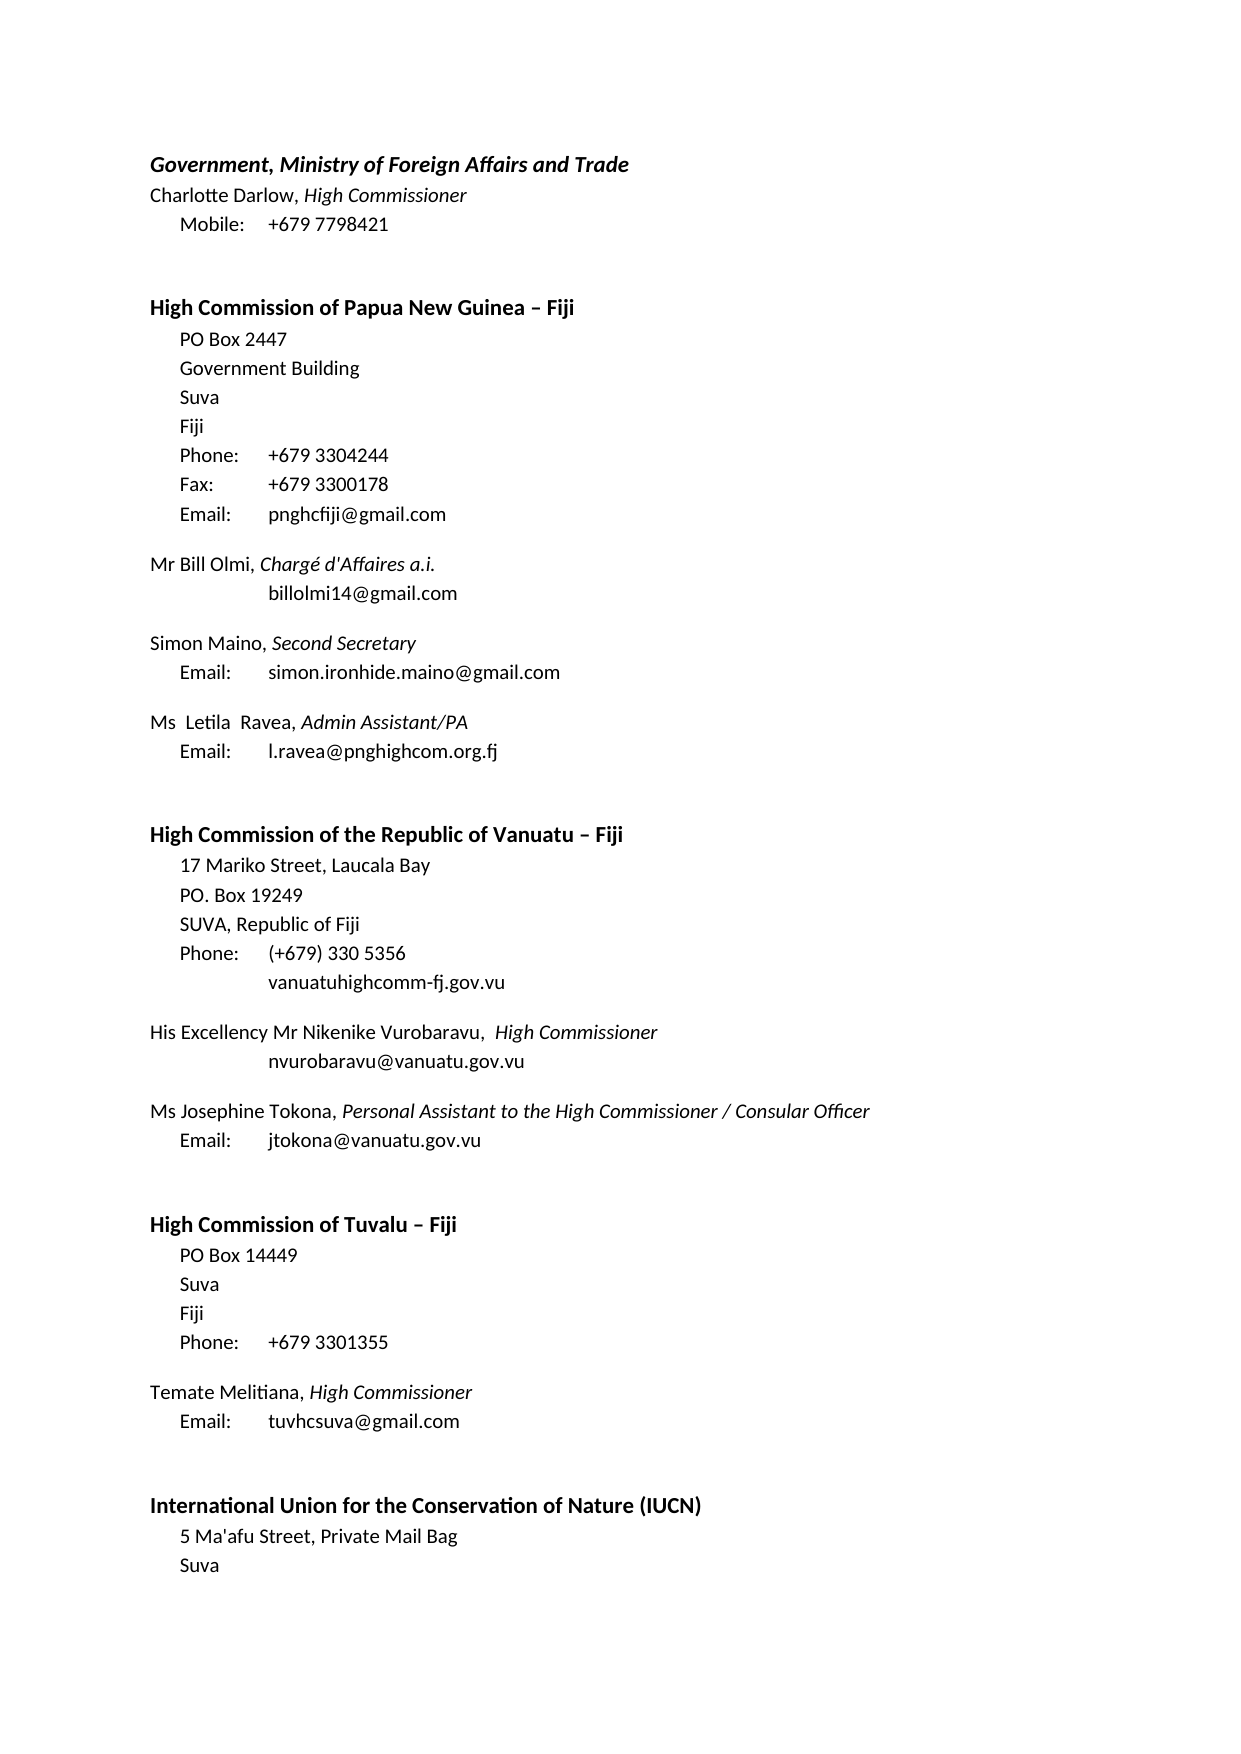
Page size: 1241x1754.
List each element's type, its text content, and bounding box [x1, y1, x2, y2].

text Email: simon.ironhide.maino@gmail.com [179, 659, 1090, 684]
text PO Box 14449 Suva Fiji Phone: +679 3301355 [179, 1242, 1090, 1355]
text High Commission of Papua New Guinea – Fiji [150, 261, 1090, 322]
text Ms Letila Ravea, Admin Assistant/PA [150, 709, 1090, 734]
text nvurobaravu@vanuatu.gov.vu [179, 1048, 1090, 1074]
text Email: l.ravea@pnghighcom.org.fj [179, 738, 1090, 764]
text billolmi14@gmail.com [179, 580, 1090, 605]
text Simon Maino, Second Secretary [150, 630, 1090, 655]
text 5 Ma'afu Street, Private Mail Bag Suva Fiji Phone: +679 331 9084 Email: oceania@iucn.org www.iucn.org/oceania [179, 1523, 1090, 1578]
text High Commission of Tuvalu – Fiji [150, 1178, 1090, 1238]
text Temate Melitiana, High Commissioner [150, 1379, 1090, 1405]
text PO Box 2447 Government Building Suva Fiji Phone: +679 3304244 Fax: +679 3300178 Email: pnghcfiji@gmail.com [179, 326, 1090, 526]
text Mobile: +679 7798421 [179, 211, 1090, 237]
text High Commission of the Republic of Vanuatu – Fiji [150, 788, 1090, 848]
text Email: tuvhcsuva@gmail.com [179, 1409, 1090, 1434]
text International Union for the Conservation of Nature (IUCN) [150, 1459, 1090, 1519]
text 17 Mariko Street, Laucala Bay PO. Box 19249 SUVA, Republic of Fiji Phone: (+679) 330 5356 vanuatuhighcomm-fj.gov.vu [179, 853, 1090, 995]
text Mr Bill Olmi, Chargé d'Affaires a.i. [150, 551, 1090, 576]
text Government, Ministry of Foreign Affairs and Trade [150, 150, 1090, 178]
text Ms Josephine Tokona, Personal Assistant to the High Commissioner / Consular Officer [150, 1098, 1090, 1124]
text Charlotte Darlow, High Commissioner [150, 182, 1090, 208]
text His Excellency Mr Nikenike Vurobaravu, High Commissioner [150, 1019, 1090, 1045]
text Email: jtokona@vanuatu.gov.vu [179, 1128, 1090, 1153]
